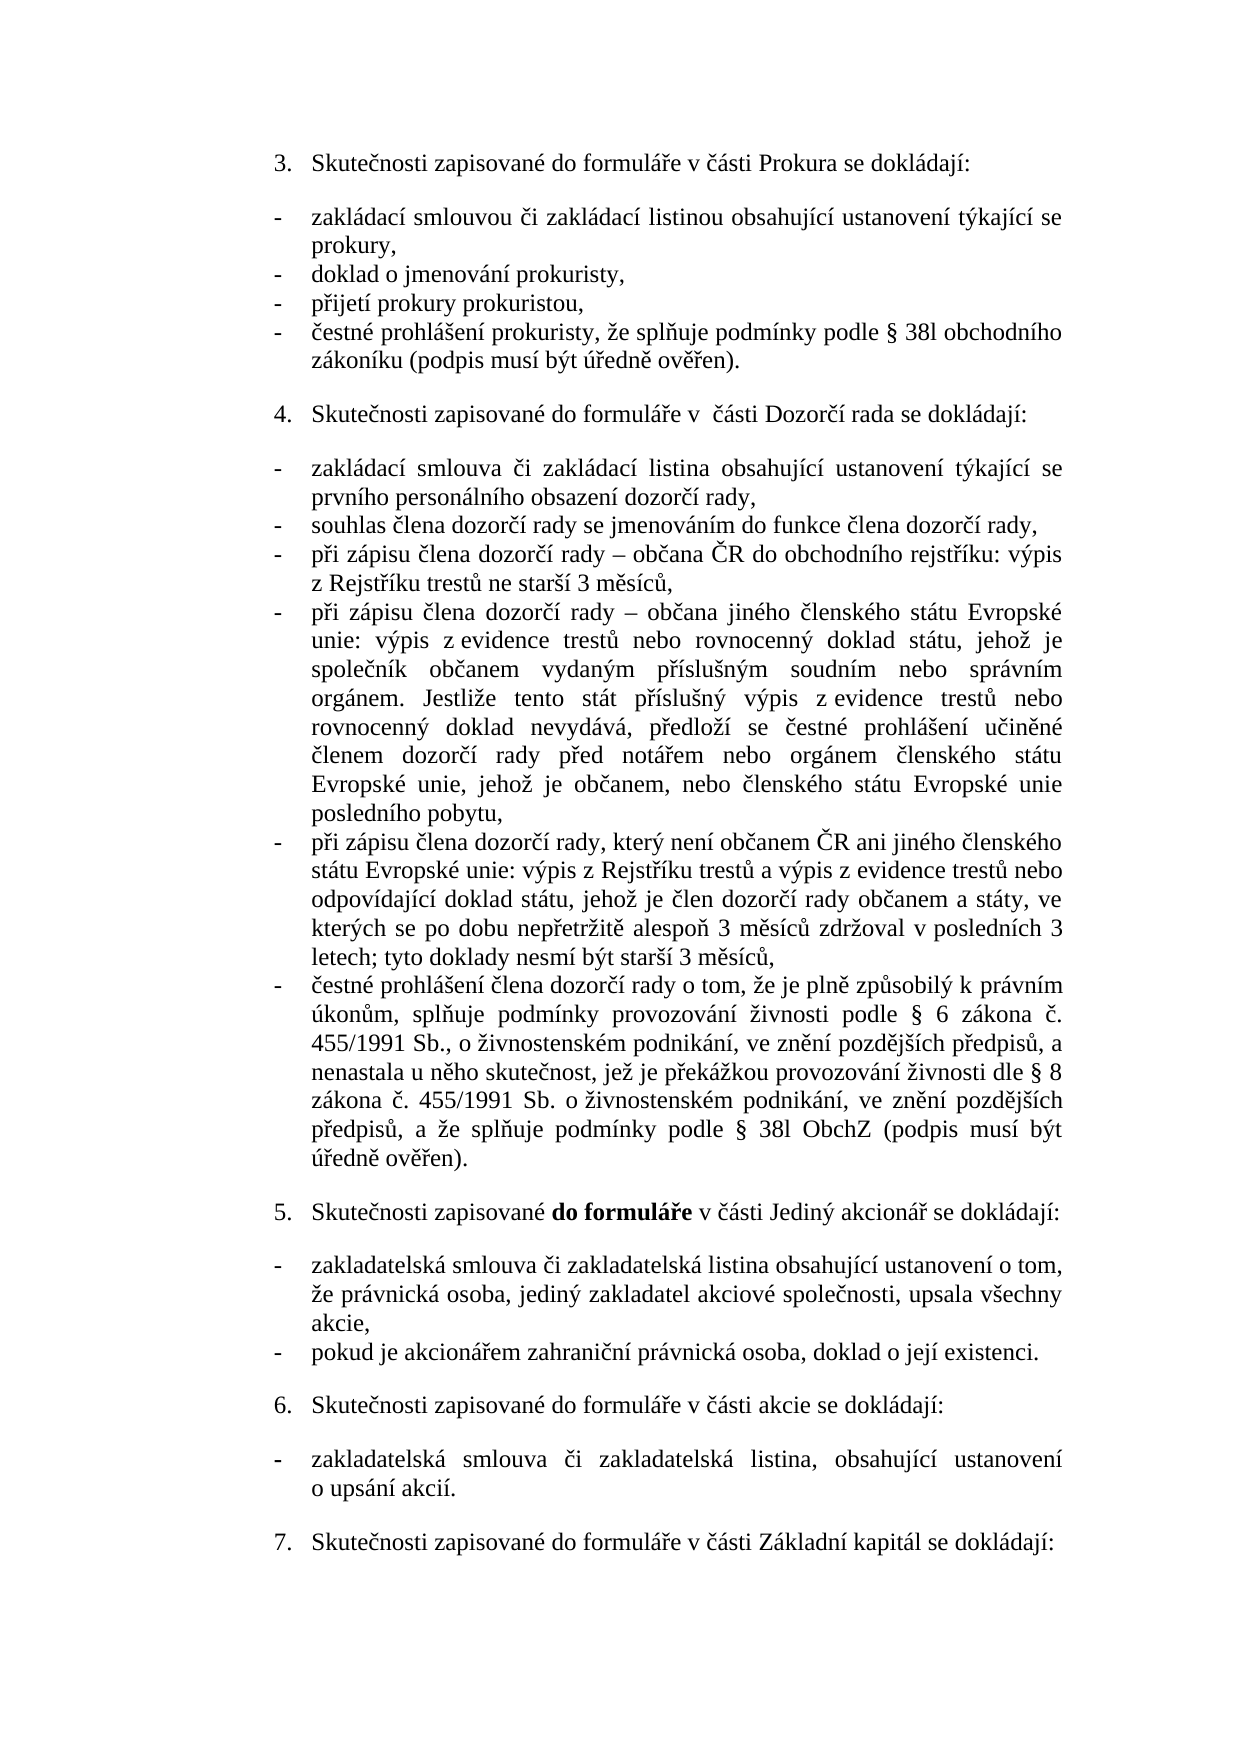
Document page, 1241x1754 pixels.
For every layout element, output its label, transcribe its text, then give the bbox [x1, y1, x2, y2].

list zakladatelská smlouva či zakladatelská listina obsahující ustanovení o tom, že právnická osoba, jediný zakladatel akciové společnosti, upsala všechny akcie, [274, 1251, 1063, 1337]
list Skutečnosti zapisované do formuláře v části Jediný akcionář se dokládají: [274, 1197, 1063, 1225]
list Skutečnosti zapisované do formuláře v části Základní kapitál se dokládají: [274, 1527, 1063, 1556]
list zakládací smlouva či zakládací listina obsahující ustanovení týkající se prvního personálního obsazení dozorčí rady, [274, 453, 1063, 510]
list souhlas člena dozorčí rady se jmenováním do funkce člena dozorčí rady, [274, 510, 1063, 539]
list při zápisu člena dozorčí rady – občana ČR do obchodního rejstříku: výpis z Rejstříku trestů ne starší 3 měsíců, [274, 539, 1063, 597]
list čestné prohlášení člena dozorčí rady o tom, že je plně způsobilý k právním úkonům, splňuje podmínky provozování živnosti podle § 6 zákona č. 455/1991 Sb., o živnostenském podnikání, ve znění pozdějších předpisů, a nenastala u něho skutečnost, jež je překážkou provozování živnosti dle § 8 zákona č. 455/1991 Sb. o živnostenském podnikání, ve znění pozdějších předpisů, a že splňuje podmínky podle § 38l ObchZ (podpis musí být úředně ověřen). [274, 970, 1063, 1172]
list při zápisu člena dozorčí rady – občana jiného členského státu Evropské unie: výpis z evidence trestů nebo rovnocenný doklad státu, jehož je společník občanem vydaným příslušným soudním nebo správním orgánem. Jestliže tento stát příslušný výpis z evidence trestů nebo rovnocenný doklad nevydává, předloží se čestné prohlášení učiněné členem dozorčí rady před notářem nebo orgánem členského státu Evropské unie, jehož je občanem, nebo členského státu Evropské unie posledního pobytu, [274, 597, 1063, 827]
list pokud je akcionářem zahraniční právnická osoba, doklad o její existenci. [274, 1337, 1063, 1366]
list Skutečnosti zapisované do formuláře v části akcie se dokládají: [274, 1391, 1063, 1419]
list Skutečnosti zapisované do formuláře v části Prokura se dokládají: [274, 148, 1063, 176]
list zakladatelská smlouva či zakladatelská listina, obsahující ustanovení o upsání akcií. [274, 1444, 1063, 1502]
list při zápisu člena dozorčí rady, který není občanem ČR ani jiného členského státu Evropské unie: výpis z Rejstříku trestů a výpis z evidence trestů nebo odpovídající doklad státu, jehož je člen dozorčí rady občanem a státy, ve kterých se po dobu nepřetržitě alespoň 3 měsíců zdržoval v posledních 3 letech; tyto doklady nesmí být starší 3 měsíců, [274, 827, 1063, 970]
list přijetí prokury prokuristou, [274, 288, 1063, 317]
list čestné prohlášení prokuristy, že splňuje podmínky podle § 38l obchodního zákoníku (podpis musí být úředně ověřen). [274, 317, 1063, 374]
list zakládací smlouvou či zakládací listinou obsahující ustanovení týkající se prokury, [274, 202, 1063, 259]
list doklad o jmenování prokuristy, [274, 259, 1063, 288]
list Skutečnosti zapisované do formuláře v části Dozorčí rada se dokládají: [274, 399, 1063, 428]
